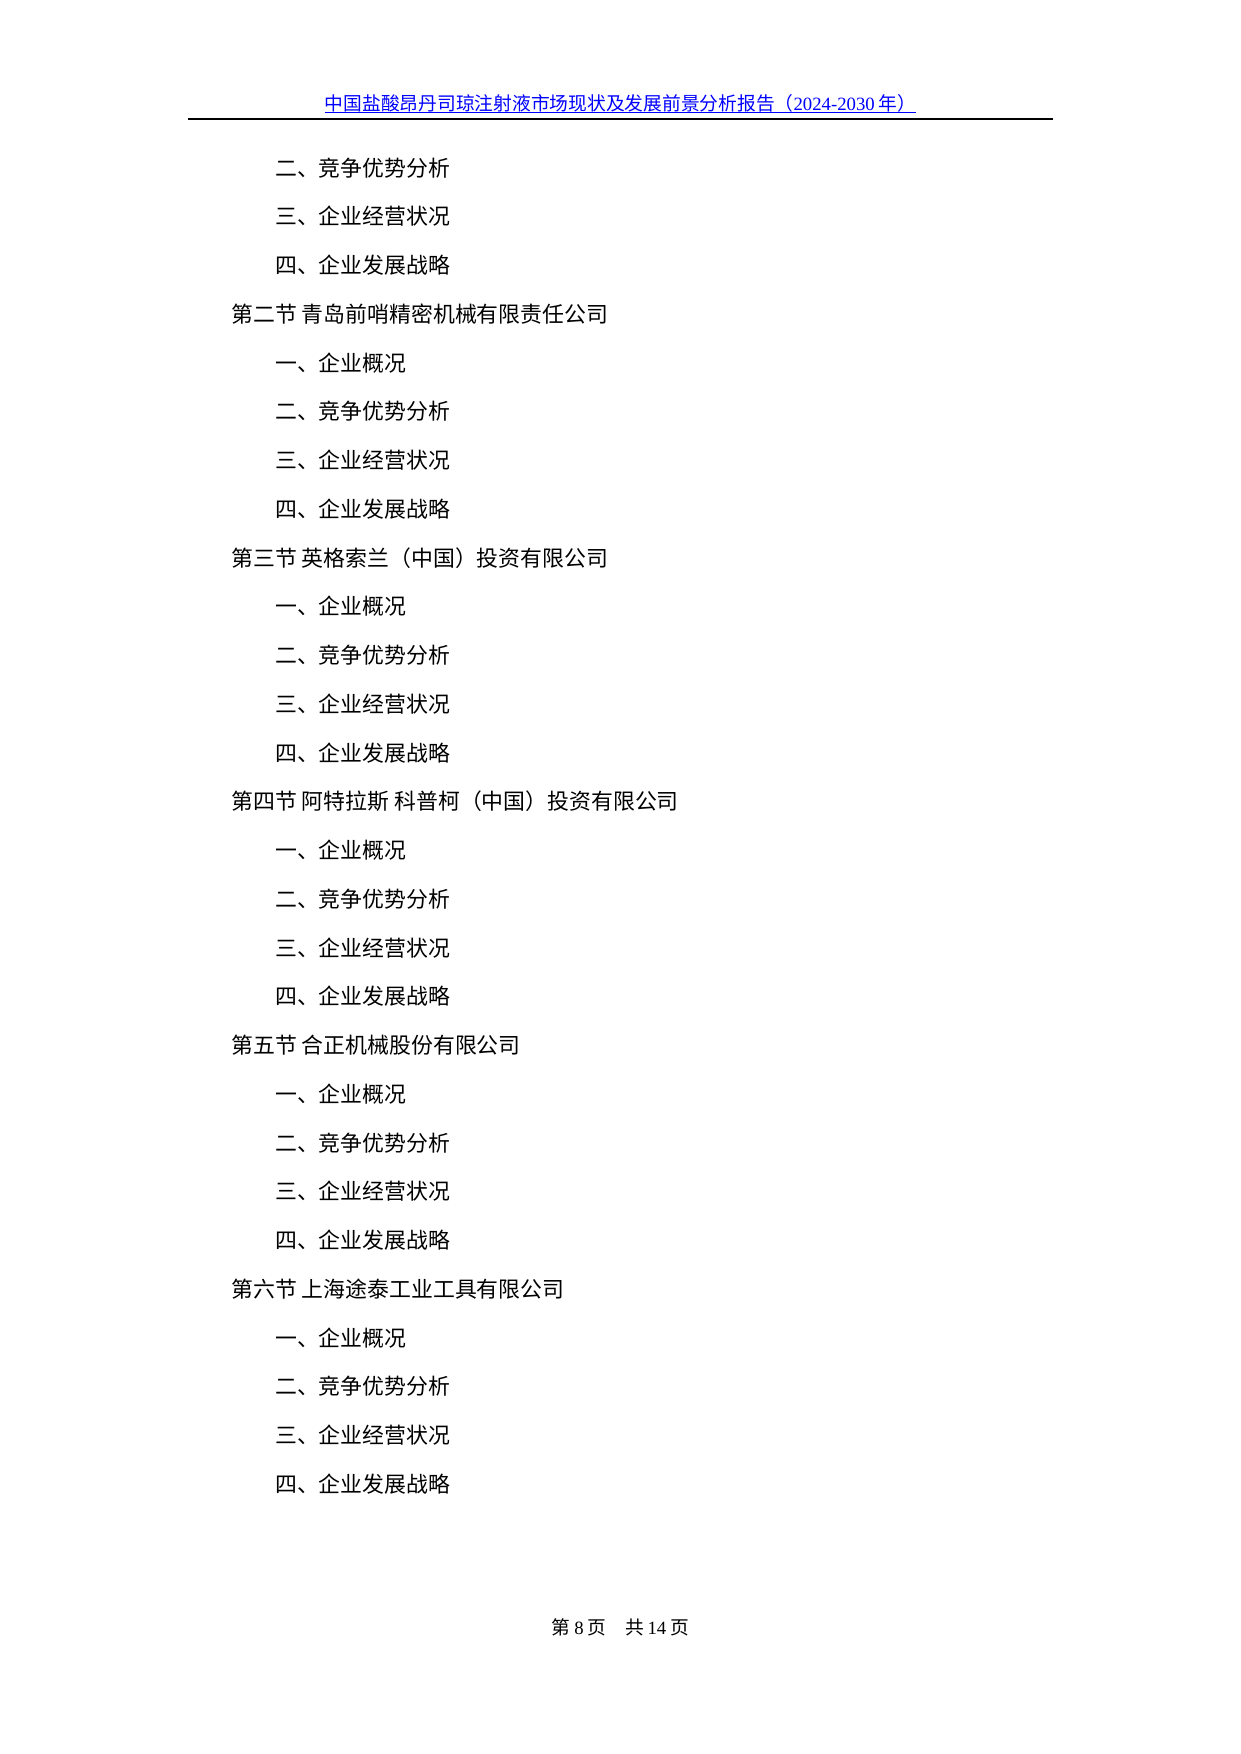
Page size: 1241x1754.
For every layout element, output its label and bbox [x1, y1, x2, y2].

text [187, 150, 1053, 1499]
